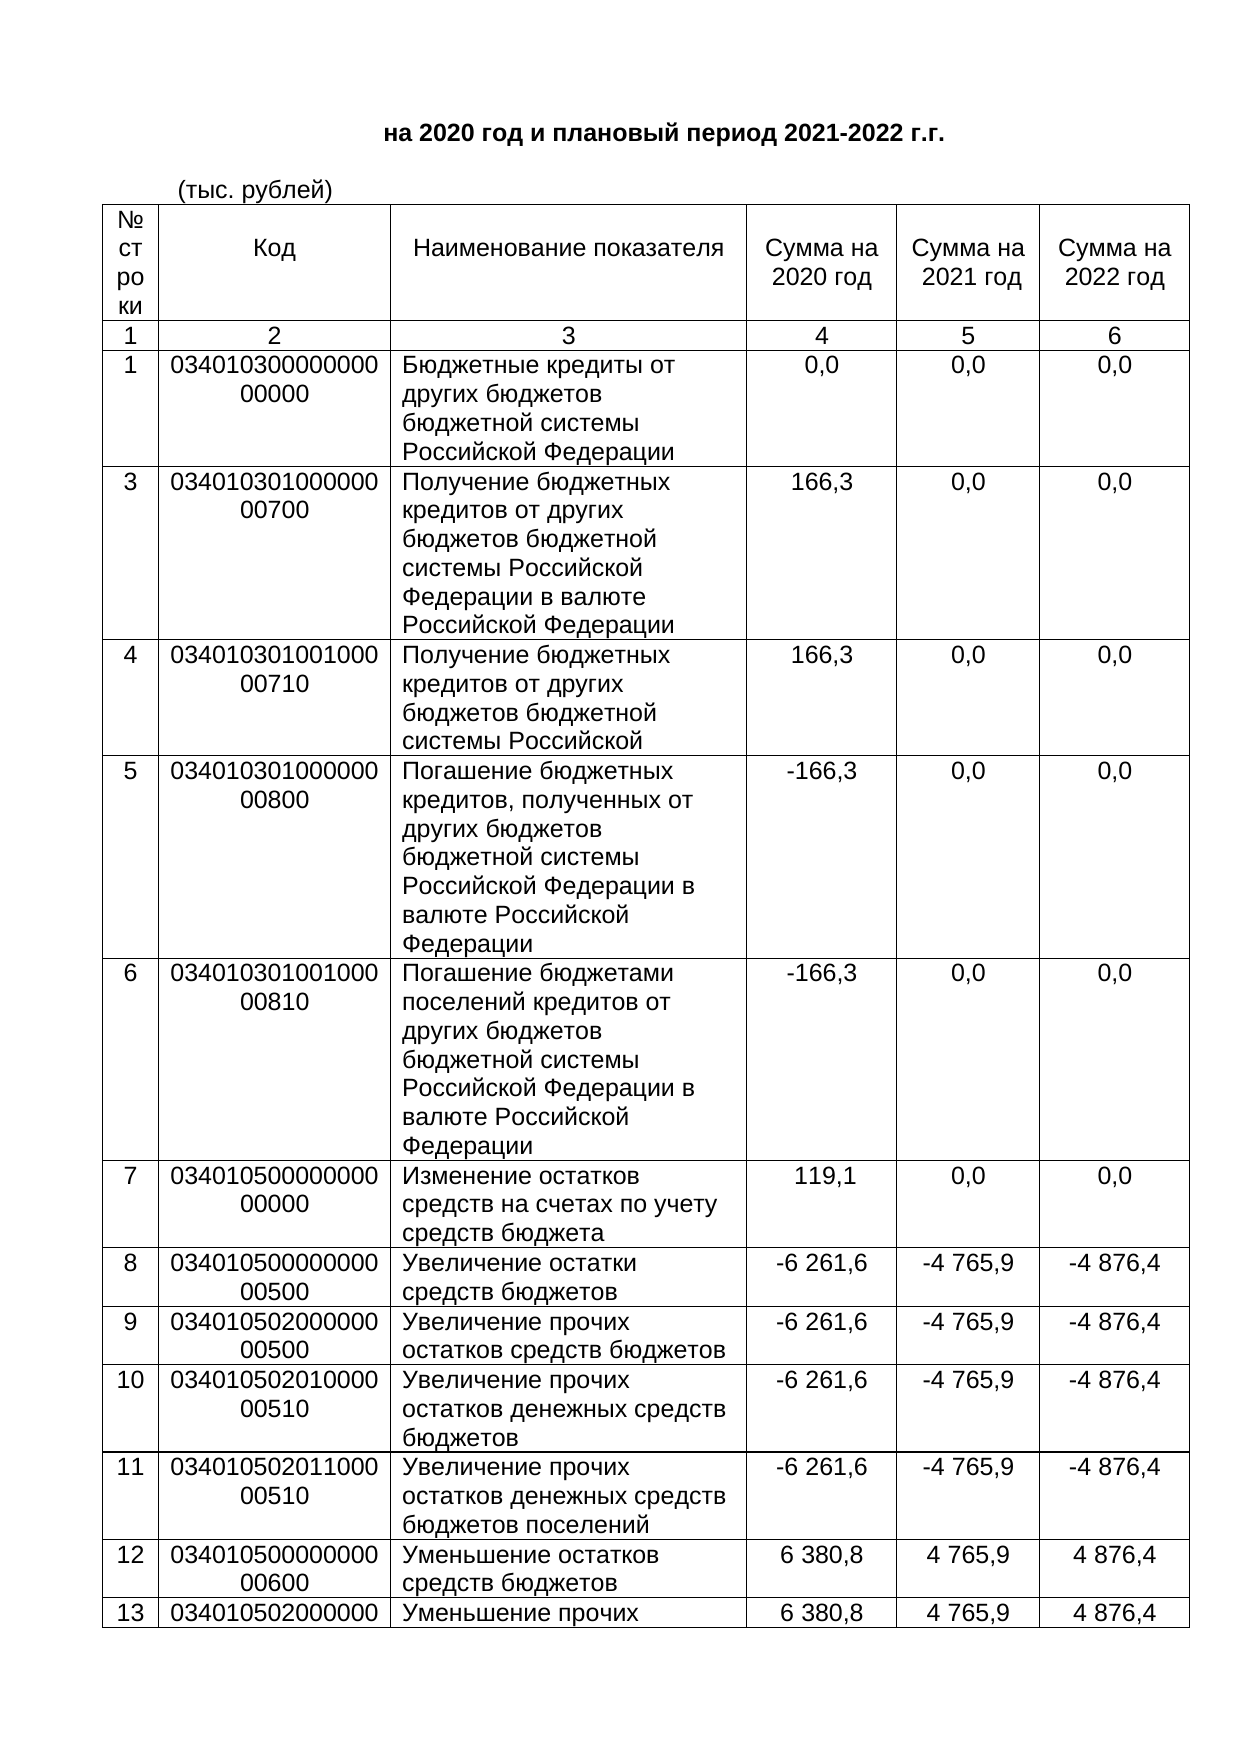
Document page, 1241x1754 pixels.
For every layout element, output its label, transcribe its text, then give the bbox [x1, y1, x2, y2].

table_cell 4 876,4 [1040, 1540, 1189, 1597]
table_cell 166,3 [747, 467, 896, 639]
text (тыс. рублей) [177, 147, 1152, 204]
table_header Код [159, 205, 390, 320]
table_cell 03401050000000000600 [159, 1540, 390, 1597]
table_cell -4 765,9 [897, 1453, 1039, 1539]
table_cell Бюджетные кредиты от других бюджетов бюджетной системы Российской Федерации [391, 351, 746, 466]
table_cell 0,0 [1040, 959, 1189, 1160]
table_cell Уменьшение остатков средств бюджетов [391, 1540, 746, 1597]
table_cell Погашение бюджетами поселений кредитов от других бюджетов бюджетной системы Российской Федерации в валюте Российской Федерации [391, 959, 746, 1160]
table_cell Увеличение прочих остатков денежных средств бюджетов поселений [391, 1453, 746, 1539]
table_cell 0,0 [1040, 756, 1189, 957]
table_cell -4 765,9 [897, 1248, 1039, 1306]
table_cell 1 [103, 321, 158, 349]
table_cell 6 [1040, 321, 1189, 349]
table_cell 03401050000000000000 [159, 1161, 390, 1247]
table_cell 7 [103, 1161, 158, 1247]
table_cell 0,0 [897, 467, 1039, 639]
table_cell 0,0 [1040, 351, 1189, 466]
table_cell -4 876,4 [1040, 1307, 1189, 1364]
table_cell 13 [103, 1598, 158, 1627]
table_cell 03401030100100000810 [159, 959, 390, 1160]
table_cell 3 [391, 321, 746, 349]
table_cell Получение бюджетных кредитов от других бюджетов бюджетной системы Российской Федерации в валюте Российской Федерации [391, 467, 746, 639]
table_cell -4 765,9 [897, 1365, 1039, 1451]
table_cell 12 [103, 1540, 158, 1597]
table_cell 03401050201100000510 [159, 1453, 390, 1539]
table_cell 2 [159, 321, 390, 349]
table_cell 9 [103, 1307, 158, 1364]
text на 2020 год и плановый период 2021-2022 г.г. [177, 118, 1152, 147]
table_cell 0,0 [1040, 467, 1189, 639]
table_cell 0,0 [897, 351, 1039, 466]
table_cell Увеличение прочих остатков средств бюджетов [391, 1307, 746, 1364]
table_cell 6 380,8 [747, 1540, 896, 1597]
table_header Сумма на 2022 год [1040, 205, 1189, 320]
table_cell 03401030100000000800 [159, 756, 390, 957]
table_cell 1 [103, 351, 158, 466]
table_cell -166,3 [747, 756, 896, 957]
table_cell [391, 1598, 746, 1627]
table_cell 03401030100100000710 [159, 640, 390, 755]
table_cell 4 [103, 640, 158, 755]
table_cell 0,0 [1040, 1161, 1189, 1247]
table_header Сумма на 2021 год [897, 205, 1039, 320]
table_cell Увеличение прочих остатков денежных средств бюджетов [391, 1365, 746, 1451]
table_header Наименование показателя [391, 205, 746, 320]
table_cell -4 765,9 [897, 1307, 1039, 1364]
table_cell Погашение бюджетных кредитов, полученных от других бюджетов бюджетной системы Российской Федерации в валюте Российской Федерации [391, 756, 746, 957]
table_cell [159, 1598, 390, 1627]
table_cell 4 [747, 321, 896, 349]
table_cell 10 [103, 1365, 158, 1451]
table_cell -6 261,6 [747, 1248, 896, 1306]
table_cell 03401030100000000700 [159, 467, 390, 639]
table_cell -6 261,6 [747, 1453, 896, 1539]
table_cell Получение бюджетных кредитов от других бюджетов бюджетной системы Российской [391, 640, 746, 755]
table_cell 03401050200000000500 [159, 1307, 390, 1364]
table_cell -166,3 [747, 959, 896, 1160]
table_cell Изменение остатков средств на счетах по учету средств бюджета [391, 1161, 746, 1247]
table_cell 3 [103, 467, 158, 639]
table_cell -6 261,6 [747, 1365, 896, 1451]
table_cell 11 [103, 1453, 158, 1539]
table_cell 0,0 [747, 351, 896, 466]
table_cell 4 765,9 [897, 1540, 1039, 1597]
table_cell -6 261,6 [747, 1307, 896, 1364]
table_cell -4 876,4 [1040, 1453, 1189, 1539]
table_cell 03401050201000000510 [159, 1365, 390, 1451]
table_cell 5 [103, 756, 158, 957]
table_header № стро ки [103, 205, 158, 320]
table_cell 119,1 [747, 1161, 896, 1247]
table_cell Увеличение остатки средств бюджетов [391, 1248, 746, 1306]
table_header Сумма на 2020 год [747, 205, 896, 320]
table_cell 4 876,4 [1040, 1598, 1189, 1627]
table_cell 0,0 [897, 640, 1039, 755]
table_cell 166,3 [747, 640, 896, 755]
table_cell 0,0 [897, 756, 1039, 957]
table_cell -4 876,4 [1040, 1248, 1189, 1306]
table_cell 0,0 [897, 1161, 1039, 1247]
table_cell 6 380,8 [747, 1598, 896, 1627]
table_cell 4 765,9 [897, 1598, 1039, 1627]
table_cell 0,0 [1040, 640, 1189, 755]
table_cell 0,0 [897, 959, 1039, 1160]
table_cell 03401030000000000000 [159, 351, 390, 466]
table_cell 8 [103, 1248, 158, 1306]
table_cell 03401050000000000500 [159, 1248, 390, 1306]
table_cell 5 [897, 321, 1039, 349]
table_cell -4 876,4 [1040, 1365, 1189, 1451]
table_cell 6 [103, 959, 158, 1160]
